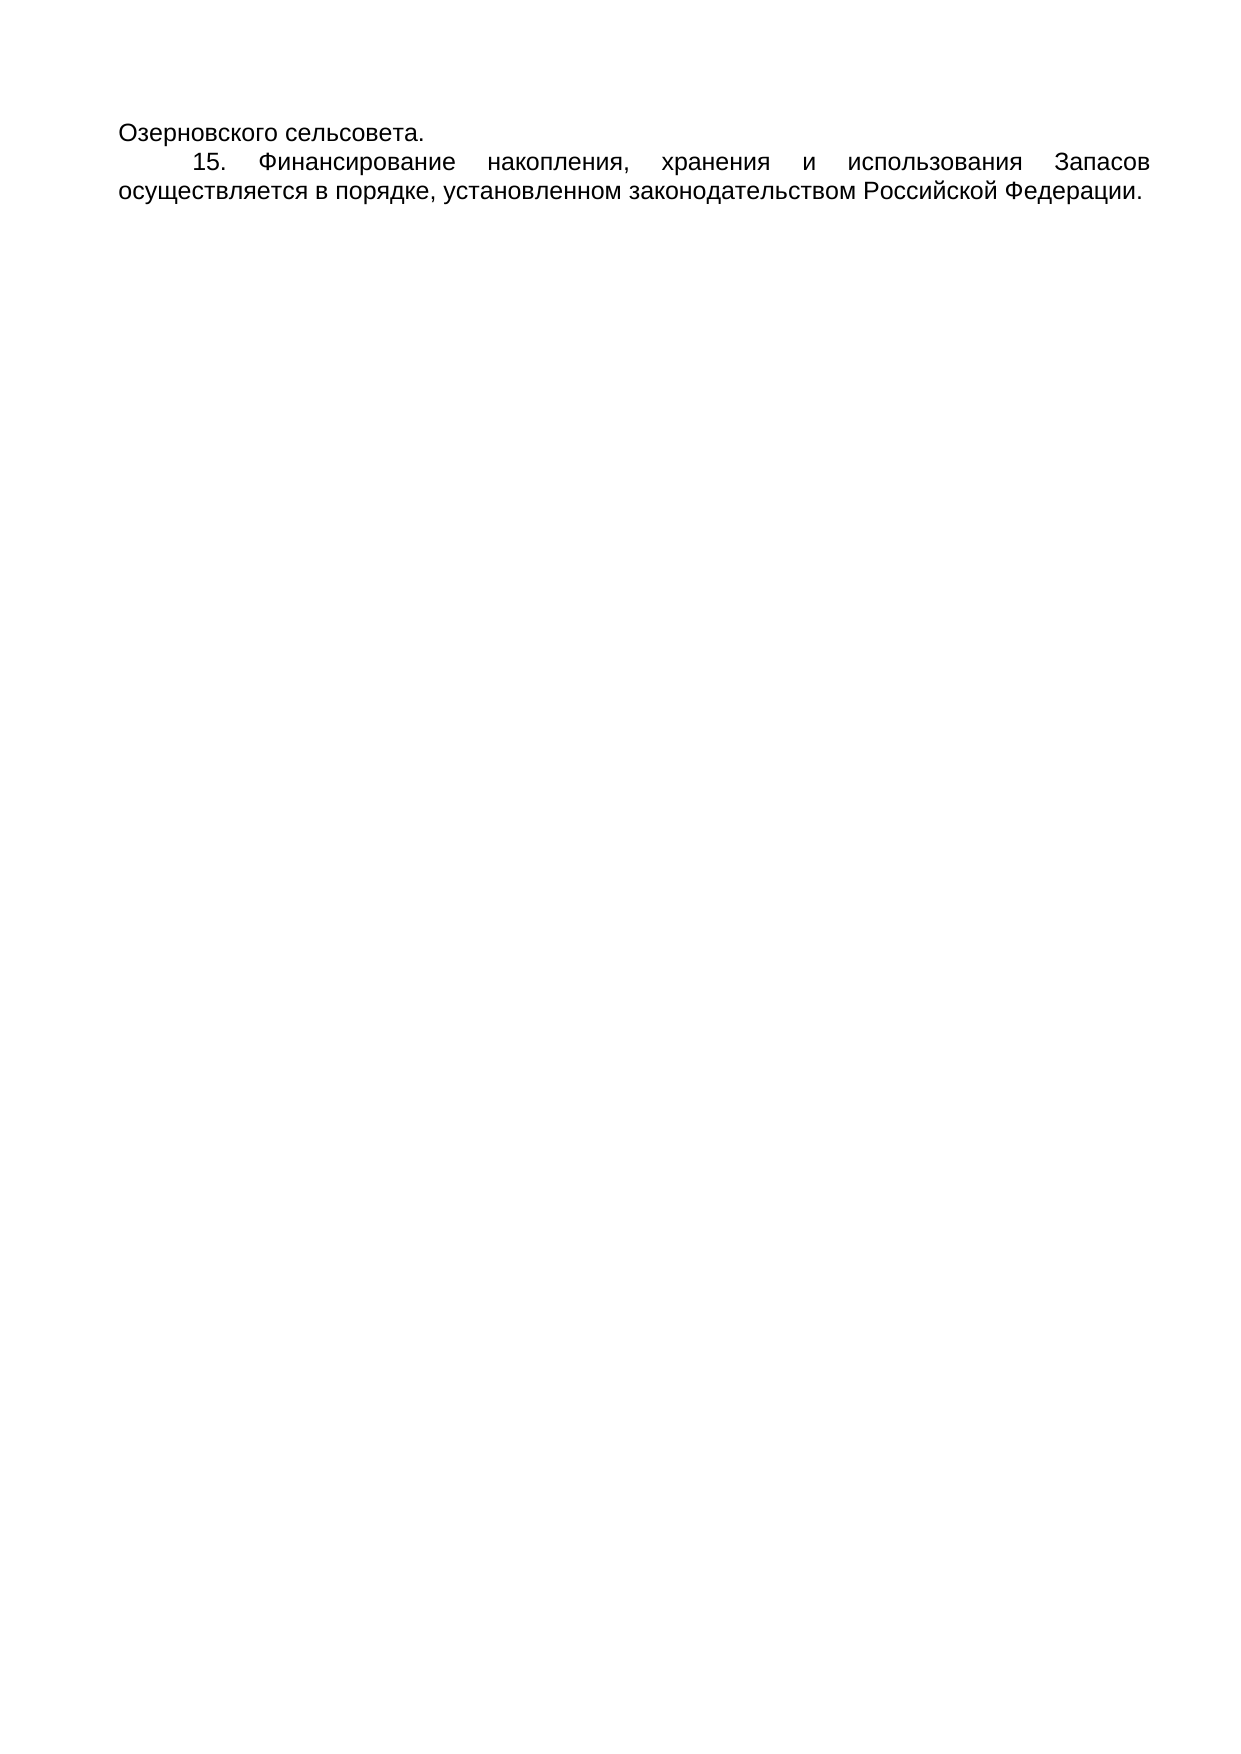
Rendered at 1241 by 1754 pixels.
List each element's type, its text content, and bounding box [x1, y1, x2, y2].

text 15. Финансирование накопления, хранения и использования Запасов осуществляется в порядке, установленном законодательством Российской Федерации. [118, 147, 1152, 204]
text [118, 118, 1152, 147]
